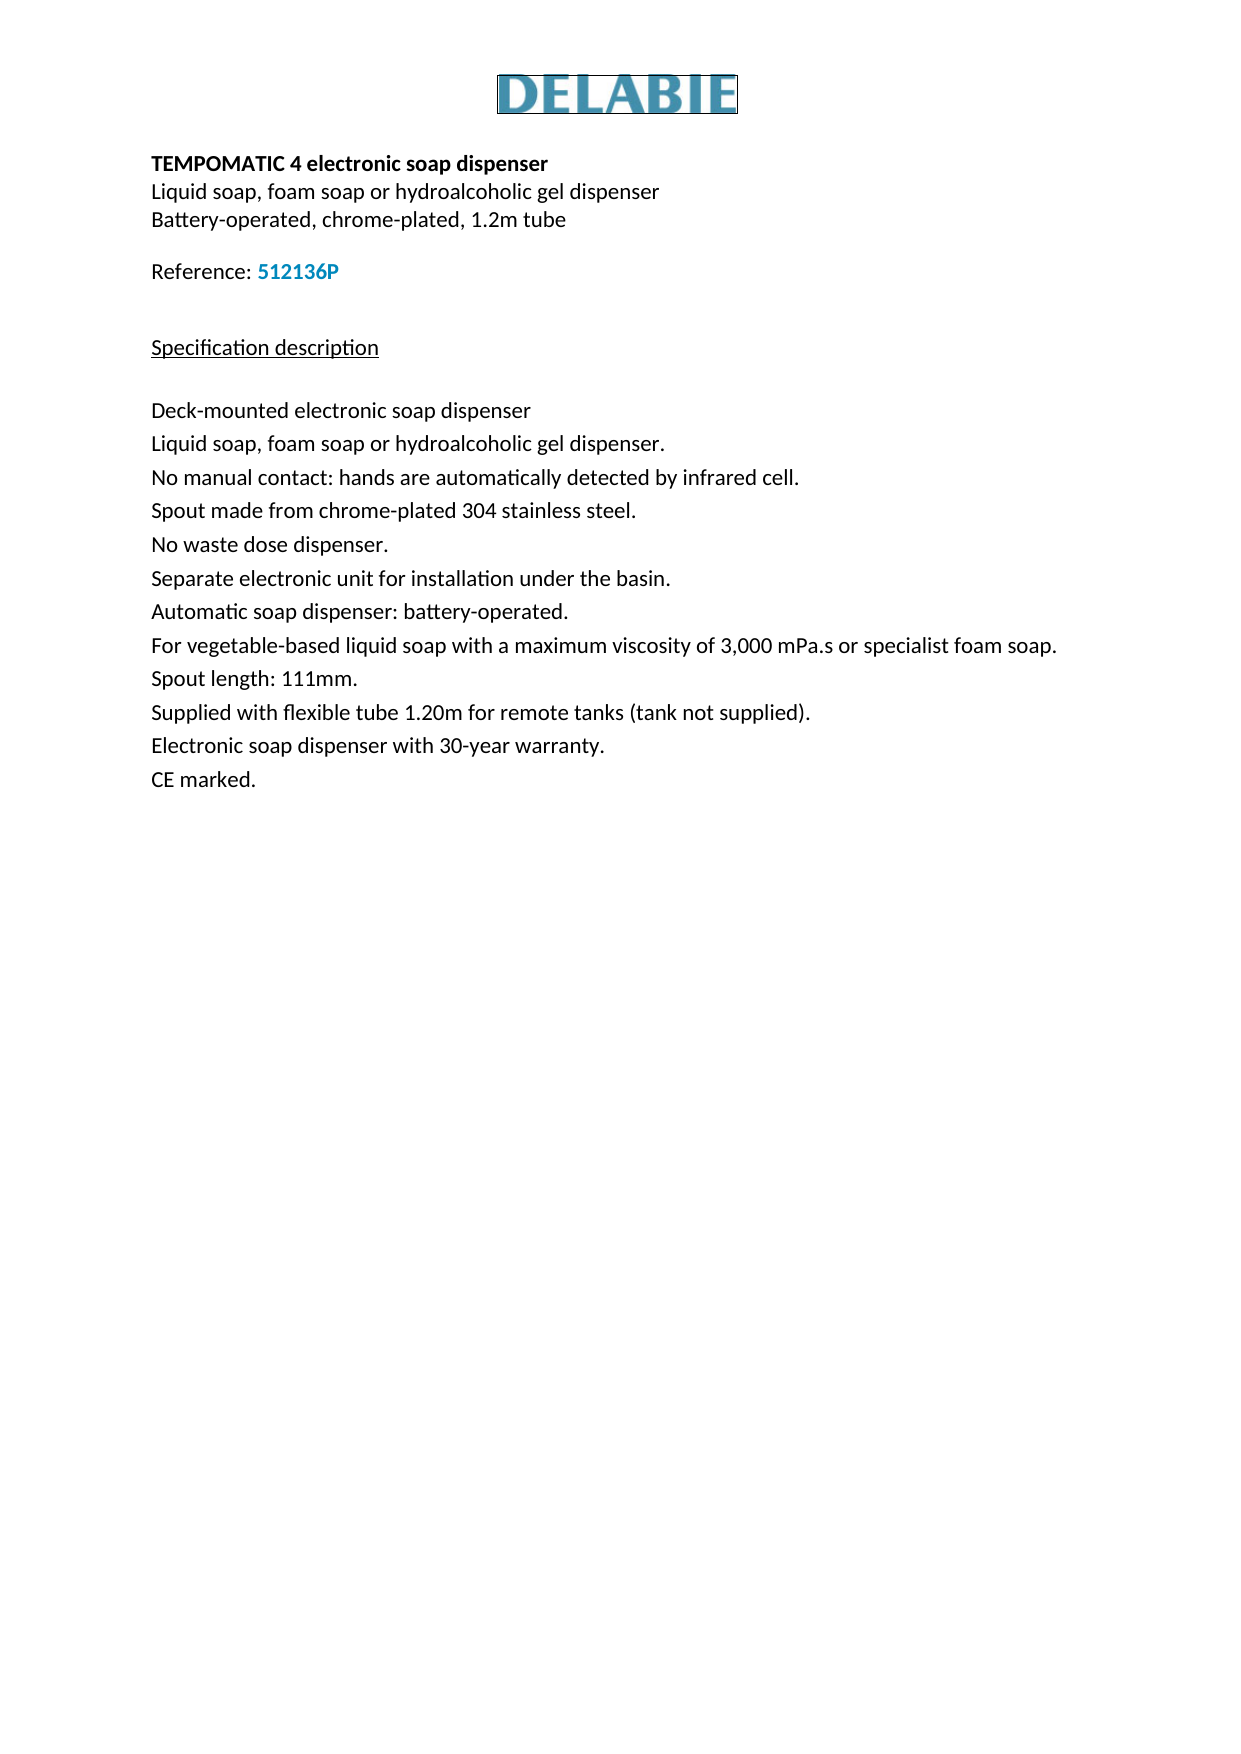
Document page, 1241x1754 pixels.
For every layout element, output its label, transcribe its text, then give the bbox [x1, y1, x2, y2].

picture [498, 76, 737, 113]
text For vegetable-based liquid soap with a maximum viscosity of 3,000 mPa.s or specialist foam soap. [151, 631, 1084, 659]
text Liquid soap, foam soap or hydroalcoholic gel dispenser. [151, 429, 1084, 458]
text No waste dose dispenser. [151, 530, 1084, 558]
text Electronic soap dispenser with 30-year warranty. [151, 731, 1084, 759]
text Automatic soap dispenser: battery-operated. [151, 597, 1084, 625]
text Separate electronic unit for installation under the basin. [151, 564, 1084, 592]
text Specification description [151, 333, 1084, 361]
text Reference: 512136P [151, 257, 1084, 285]
text TEMPOMATIC 4 electronic soap dispenser [151, 149, 1084, 177]
text No manual contact: hands are automatically detected by infrared cell. [151, 463, 1084, 491]
text Deck-mounted electronic soap dispenser [151, 396, 1084, 424]
text Battery-operated, chrome-plated, 1.2m tube [151, 205, 1084, 233]
text Supplied with flexible tube 1.20m for remote tanks (tank not supplied). [151, 698, 1084, 726]
text Spout length: 111mm. [151, 664, 1084, 692]
text Spout made from chrome-plated 304 stainless steel. [151, 497, 1084, 525]
text CE marked. [151, 765, 1084, 793]
text Liquid soap, foam soap or hydroalcoholic gel dispenser [151, 177, 1084, 205]
